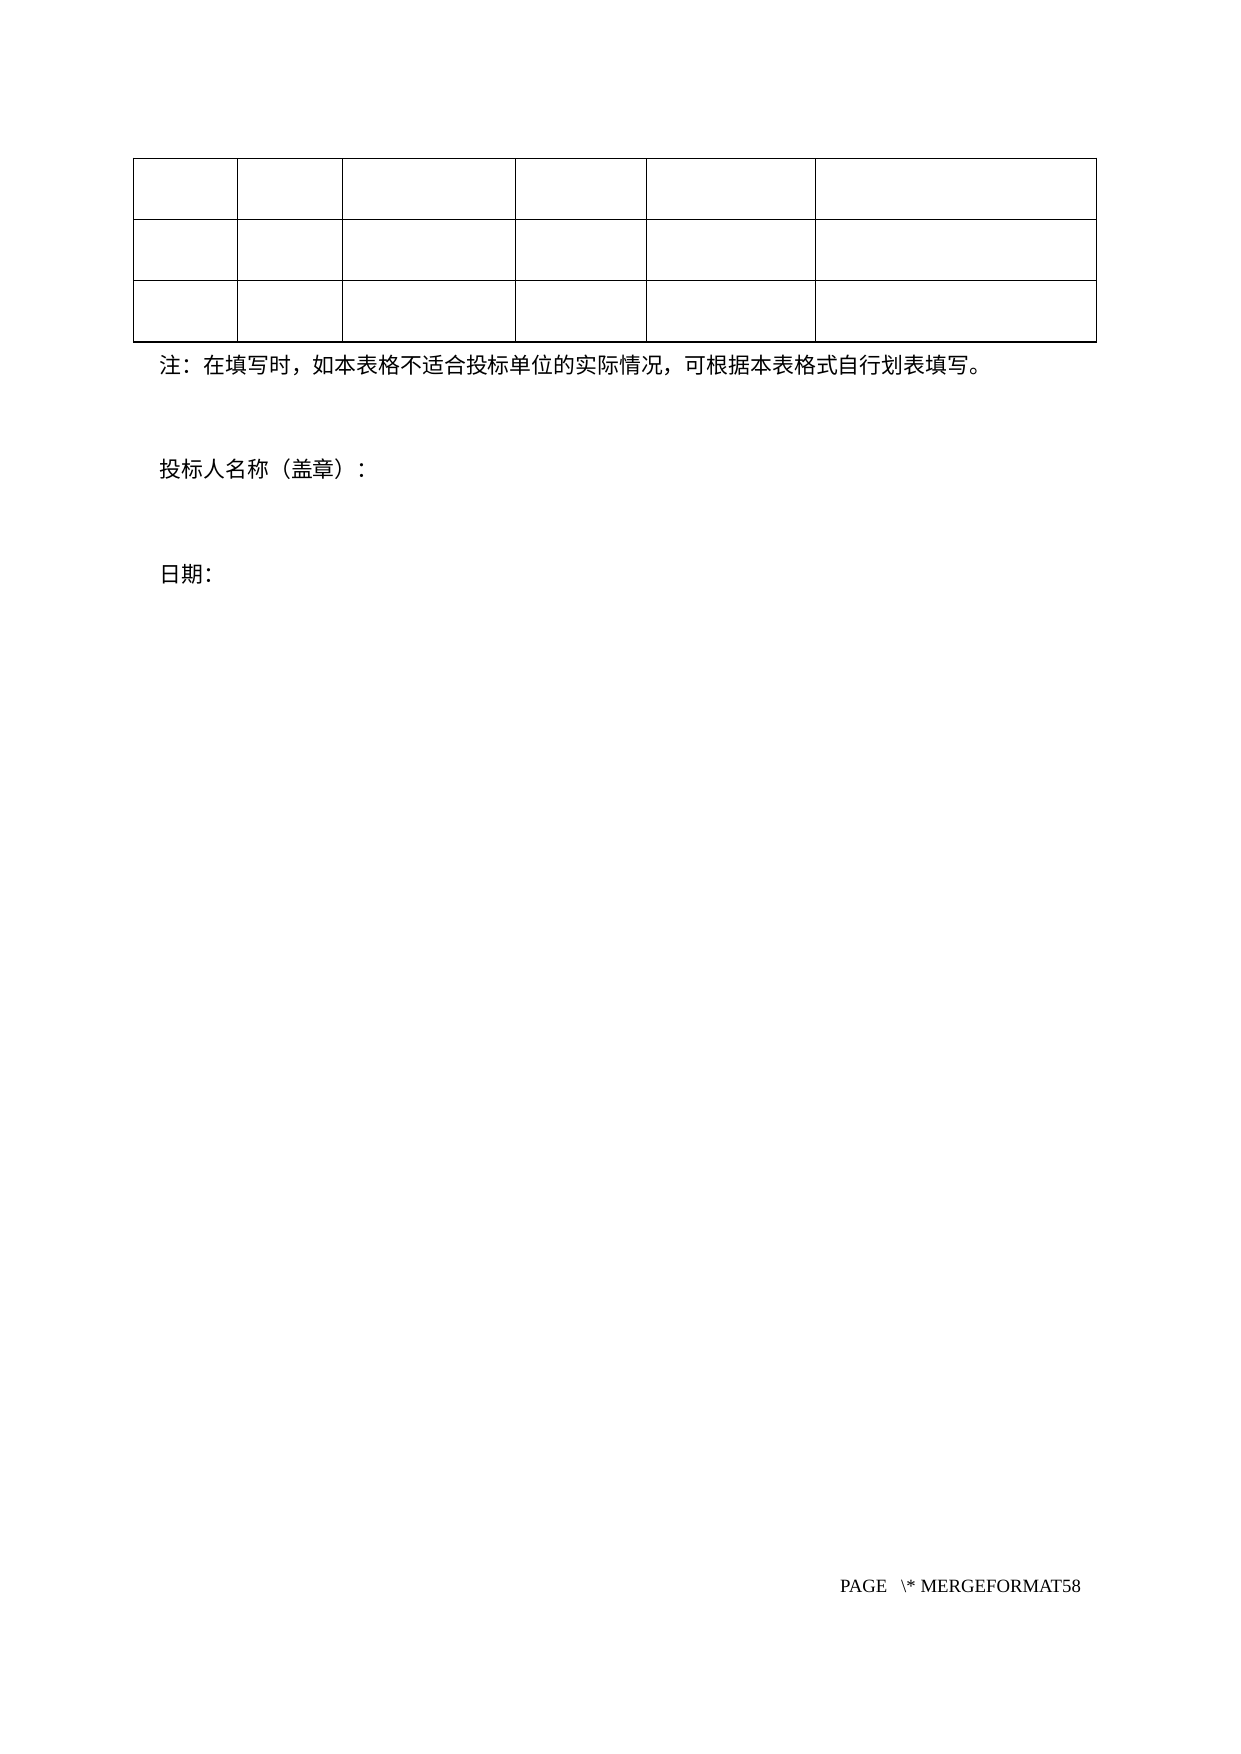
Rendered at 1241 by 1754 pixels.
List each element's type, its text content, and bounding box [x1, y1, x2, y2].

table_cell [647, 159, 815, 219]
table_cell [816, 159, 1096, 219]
text 投标人名称（盖章）： [159, 452, 1081, 484]
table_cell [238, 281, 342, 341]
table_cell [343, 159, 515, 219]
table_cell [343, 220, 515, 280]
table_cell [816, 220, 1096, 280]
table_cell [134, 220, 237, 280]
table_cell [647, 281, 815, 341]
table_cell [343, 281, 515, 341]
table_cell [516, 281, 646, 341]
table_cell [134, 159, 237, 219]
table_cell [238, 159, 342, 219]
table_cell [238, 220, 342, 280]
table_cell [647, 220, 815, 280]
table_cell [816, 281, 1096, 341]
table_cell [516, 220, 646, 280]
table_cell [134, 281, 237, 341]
text 注：在填写时，如本表格不适合投标单位的实际情况，可根据本表格式自行划表填写。 [159, 348, 1081, 379]
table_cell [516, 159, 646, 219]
text 日期： [159, 557, 1081, 589]
